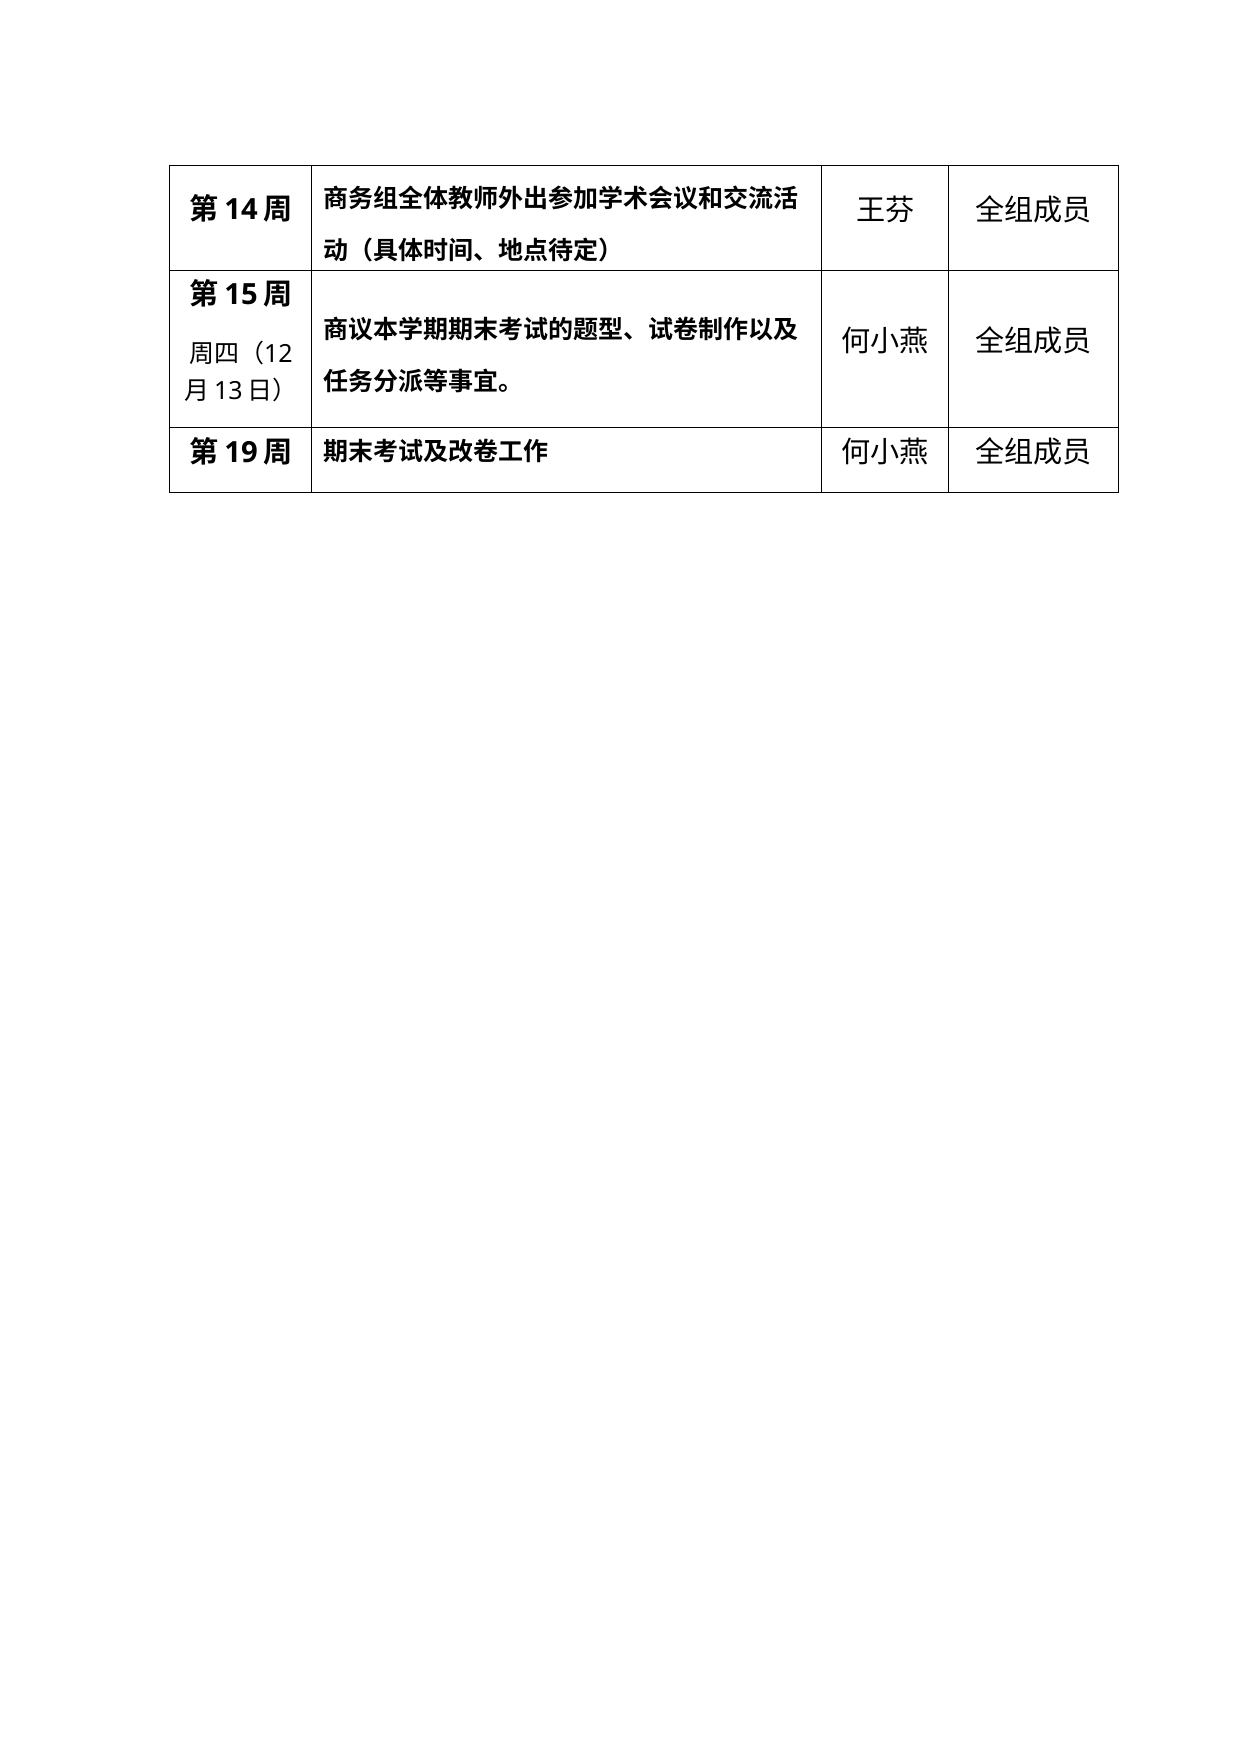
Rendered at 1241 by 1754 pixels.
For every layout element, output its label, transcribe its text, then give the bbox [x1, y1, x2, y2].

table_cell 全组成员 [949, 428, 1118, 492]
table_cell 全组成员 [949, 166, 1118, 270]
table_cell 第14周 [170, 166, 311, 270]
table_cell 商务组全体教师外出参加学术会议和交流活动（具体时间、地点待定） [312, 166, 821, 270]
table_cell 期末考试及改卷工作 [312, 428, 821, 492]
table_cell 第19周 [170, 428, 311, 492]
table_cell 何小燕 [822, 428, 948, 492]
table_cell 何小燕 [822, 271, 948, 427]
table_cell 全组成员 [949, 271, 1118, 427]
table_cell 第15周 周四（12月13日） [170, 271, 311, 427]
table_cell 王芬 [822, 166, 948, 270]
table_cell 商议本学期期末考试的题型、试卷制作以及任务分派等事宜。 [312, 271, 821, 427]
